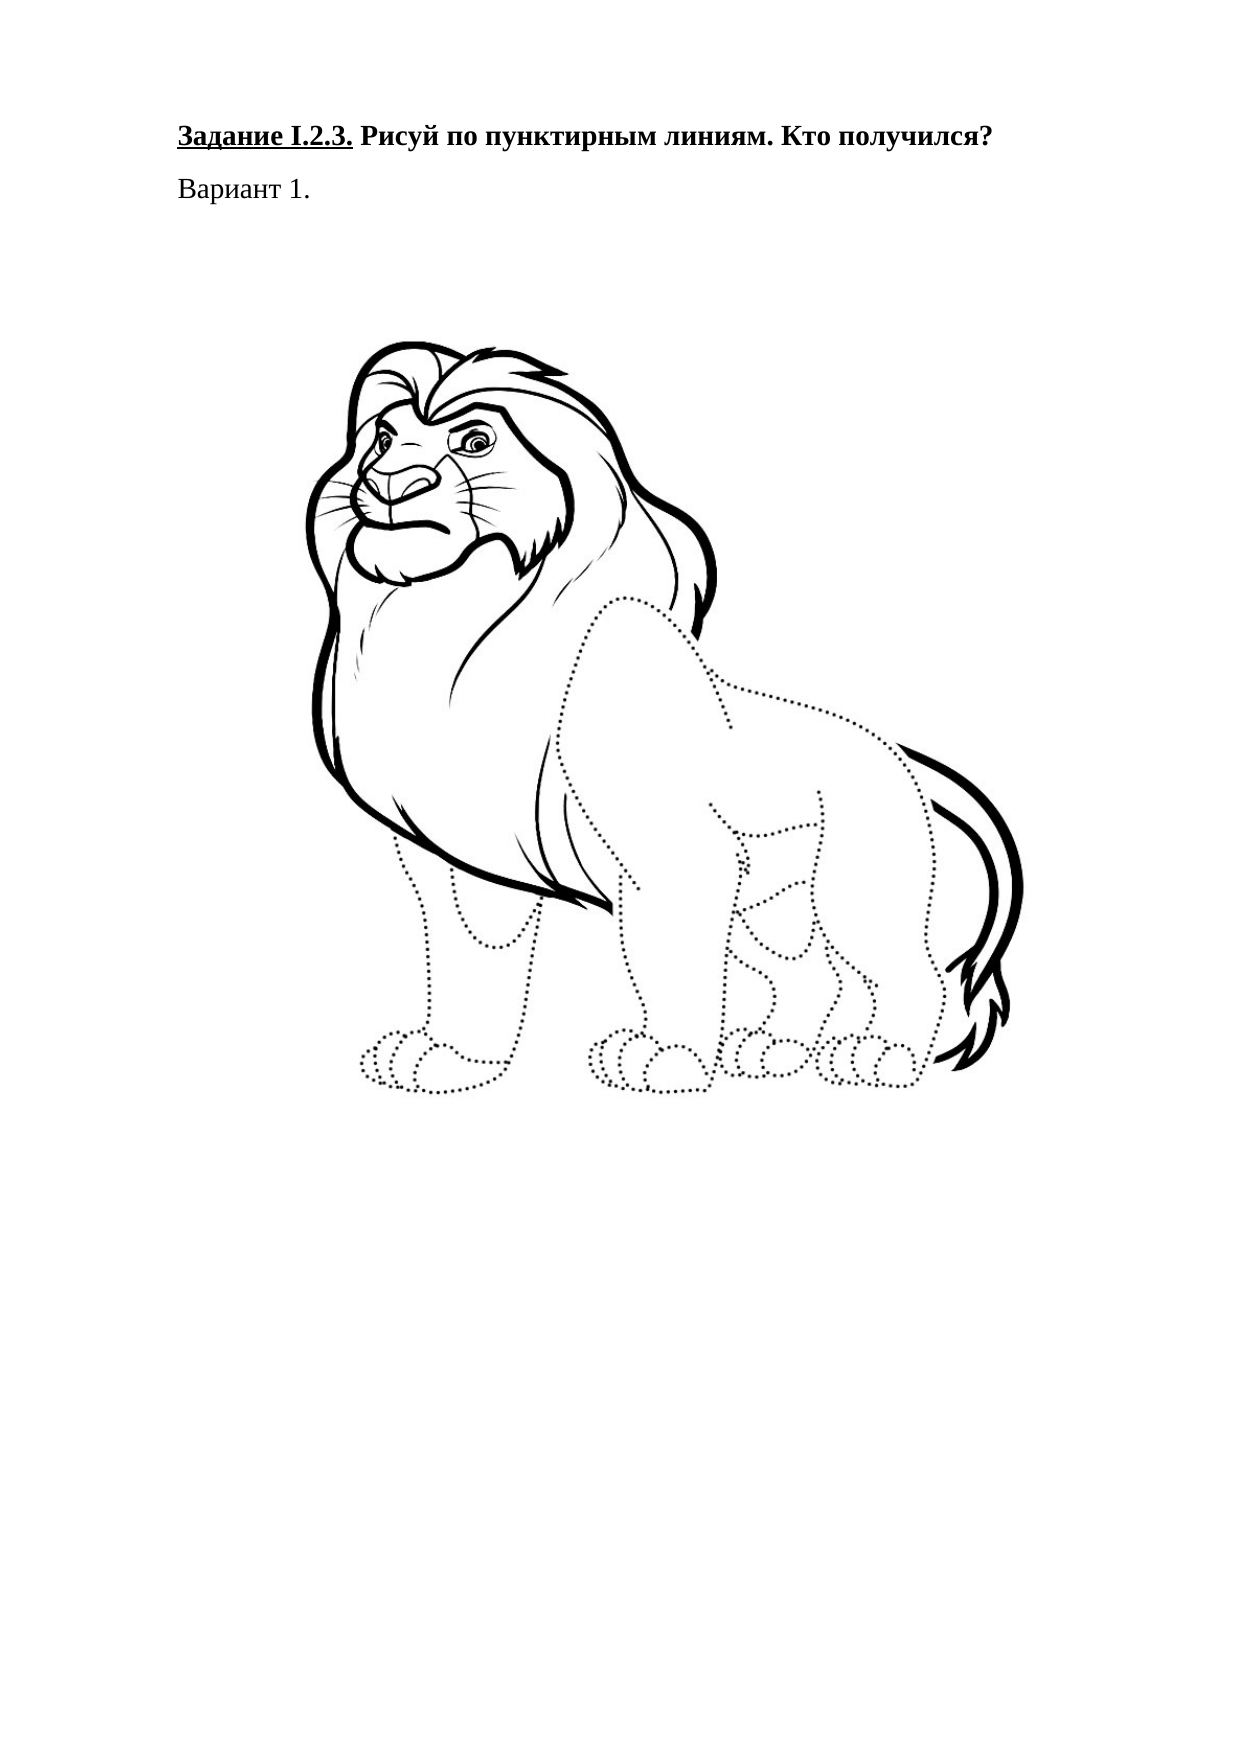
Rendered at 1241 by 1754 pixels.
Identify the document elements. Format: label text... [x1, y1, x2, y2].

picture [286, 329, 1043, 1113]
text Вариант 1. [177, 171, 1152, 204]
text Задание I.2.3. Рисуй по пунктирным линиям. Кто получился? [177, 118, 1152, 152]
